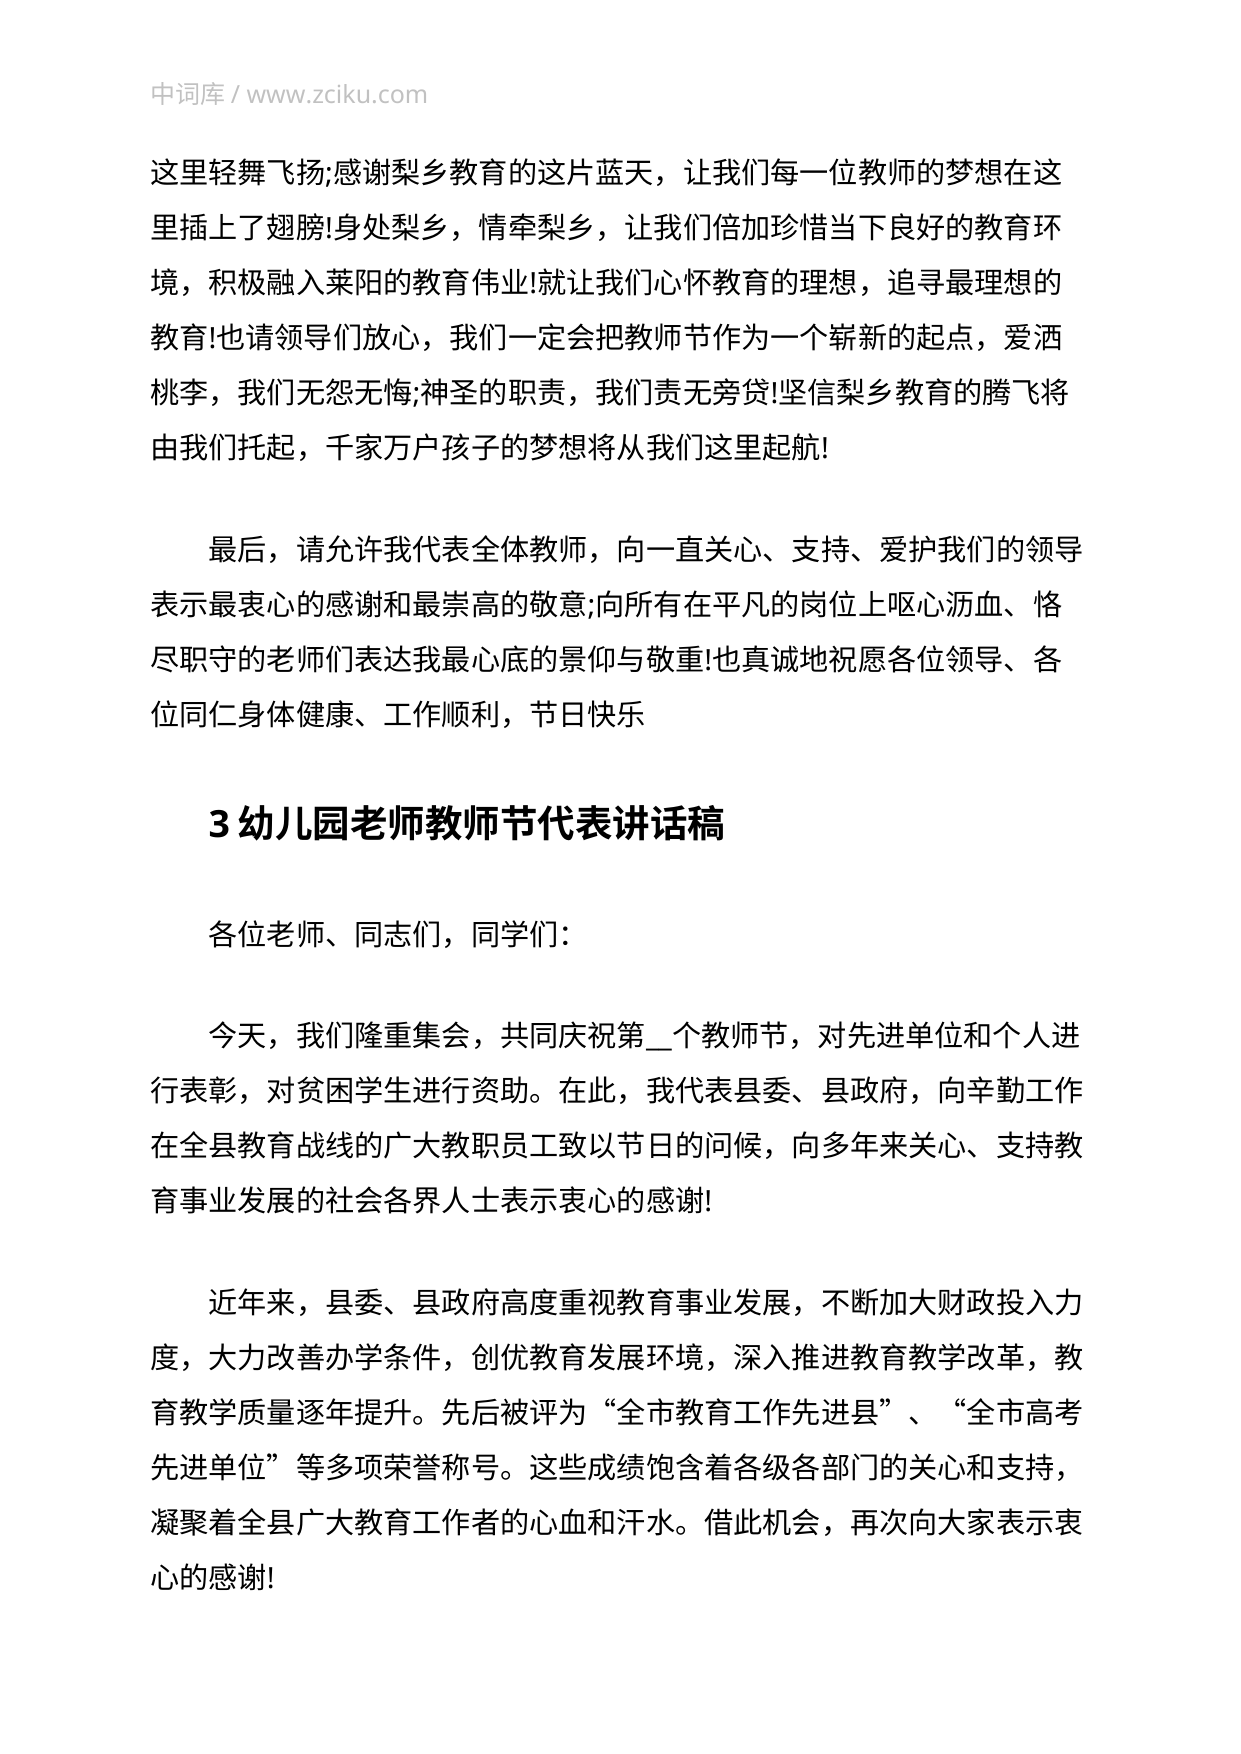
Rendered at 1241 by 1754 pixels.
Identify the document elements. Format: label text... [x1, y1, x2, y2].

text 今天，我们隆重集会，共同庆祝第__个教师节，对先进单位和个人进行表彰，对贫困学生进行资助。在此，我代表县委、县政府，向辛勤工作在全县教育战线的广大教职员工致以节日的问候，向多年来关心、支持教育事业发展的社会各界人士表示衷心的感谢! [150, 1013, 1090, 1220]
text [150, 150, 1090, 467]
text 最后，请允许我代表全体教师，向一直关心、支持、爱护我们的领导表示最衷心的感谢和最崇高的敬意;向所有在平凡的岗位上呕心沥血、恪尽职守的老师们表达我最心底的景仰与敬重!也真诚地祝愿各位领导、各位同仁身体健康、工作顺利，节日快乐 [150, 527, 1090, 734]
text 近年来，县委、县政府高度重视教育事业发展，不断加大财政投入力度，大力改善办学条件，创优教育发展环境，深入推进教育教学改革，教育教学质量逐年提升。先后被评为“全市教育工作先进县”、“全市高考先进单位”等多项荣誉称号。这些成绩饱含着各级各部门的关心和支持，凝聚着全县广大教育工作者的心血和汗水。借此机会，再次向大家表示衷心的感谢! [150, 1280, 1090, 1597]
text 各位老师、同志们，同学们： [150, 911, 1090, 953]
text 3幼儿园老师教师节代表讲话稿 [150, 794, 1090, 848]
